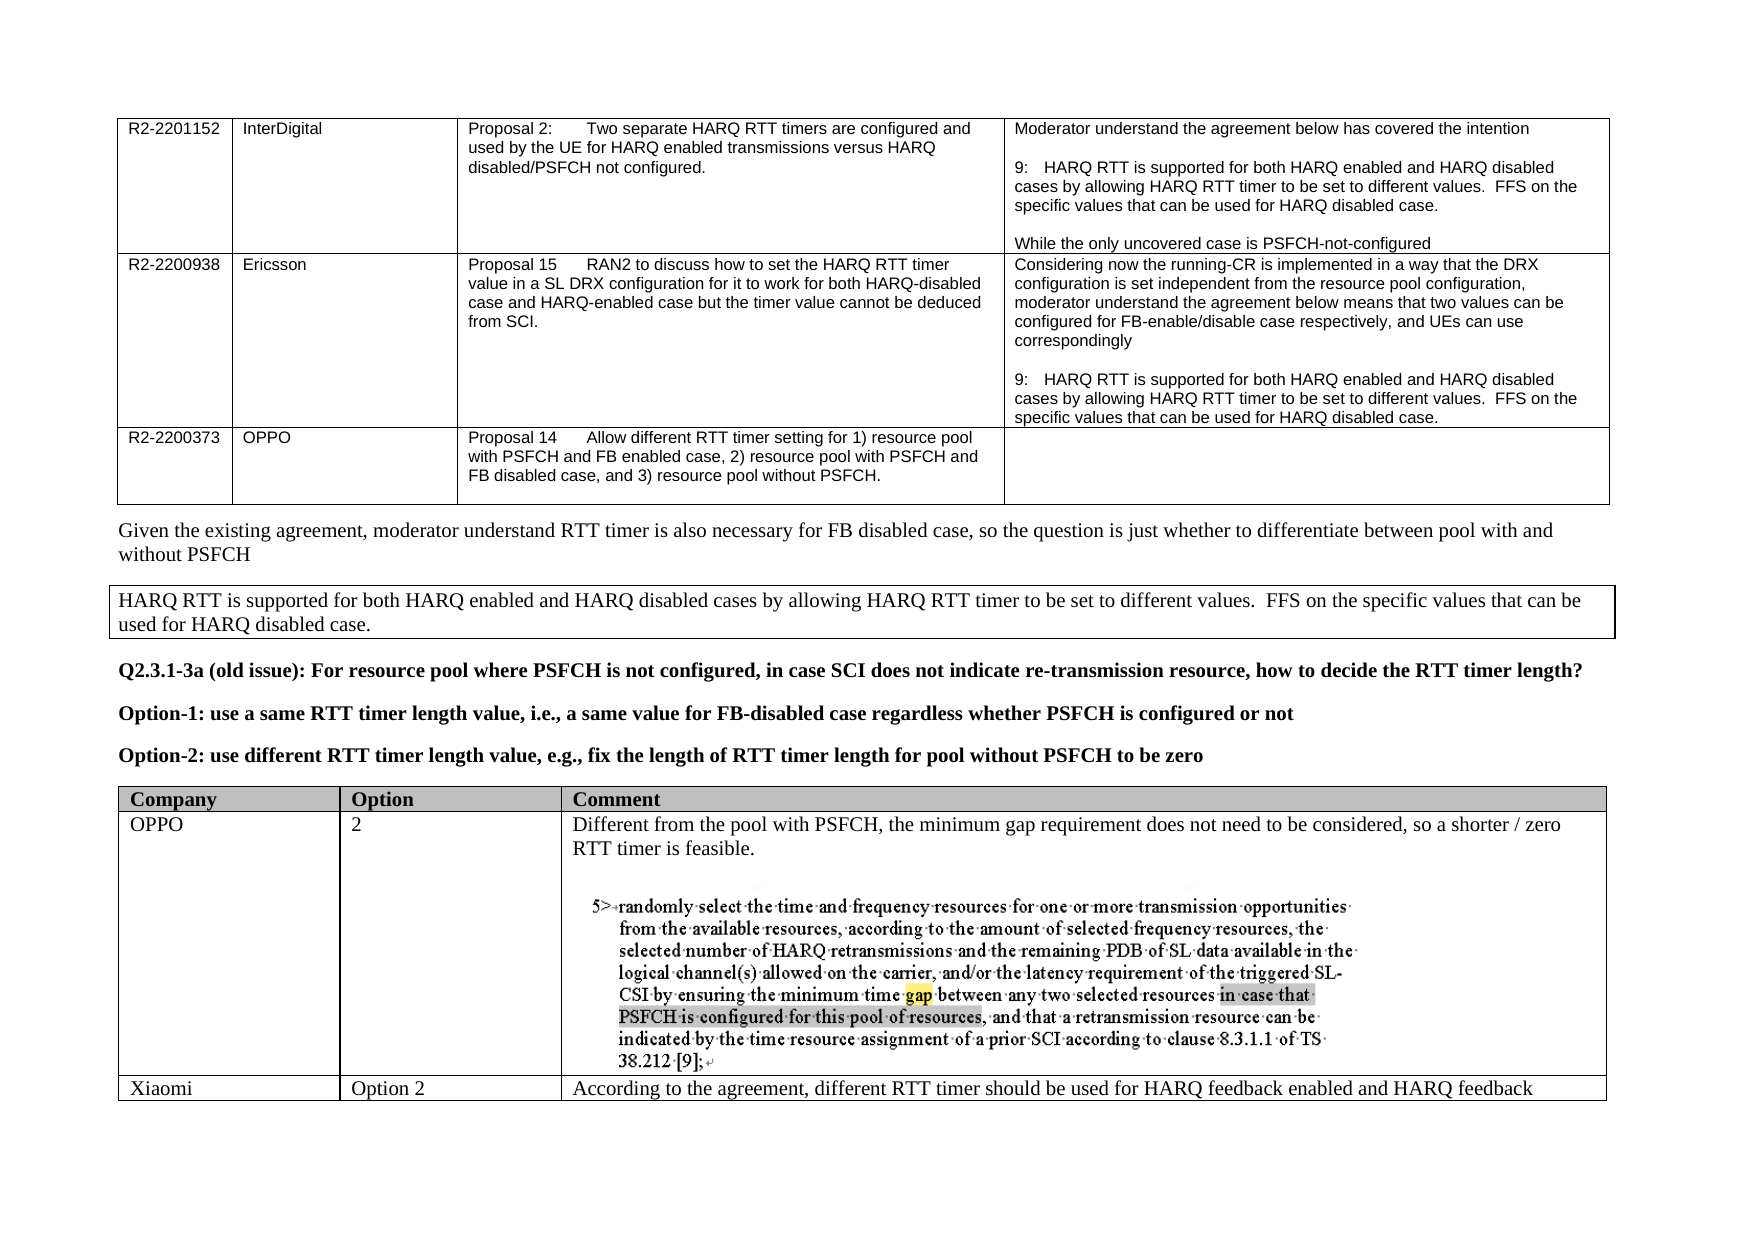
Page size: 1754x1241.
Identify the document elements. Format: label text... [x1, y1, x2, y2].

table_cell OPPO [233, 428, 457, 504]
table_cell Considering now the running-CR is implemented in a way that the DRX configuration is set independent from the resource pool configuration, moderator understand the agreement below means that two values can be configured for FB-enable/disable case respectively, and UEs can use correspondingly 9: HARQ RTT is supported for both HARQ enabled and HARQ disabled cases by allowing HARQ RTT timer to be set to different values. FFS on the specific values that can be used for HARQ disabled case. [1005, 254, 1609, 427]
text HARQ RTT is supported for both HARQ enabled and HARQ disabled cases by allowing HARQ RTT timer to be set to different values. FFS on the specific values that can be used for HARQ disabled case. [110, 586, 1614, 638]
table_header Option [341, 787, 561, 811]
table_cell R2-2200938 [118, 254, 232, 427]
table_cell Proposal 14 Allow different RTT timer setting for 1) resource pool with PSFCH and FB enabled case, 2) resource pool with PSFCH and FB disabled case, and 3) resource pool without PSFCH. [458, 428, 1004, 504]
table_cell Option 2 [341, 1076, 561, 1100]
table_header Company [119, 787, 339, 811]
table_cell Ericsson [233, 254, 457, 427]
table_cell Xiaomi [119, 1076, 339, 1100]
table_cell Proposal 15 RAN2 to discuss how to set the HARQ RTT timer value in a SL DRX configuration for it to work for both HARQ-disabled case and HARQ-enabled case but the timer value cannot be deduced from SCI. [458, 254, 1004, 427]
table_cell Proposal 2: Two separate HARQ RTT timers are configured and used by the UE for HARQ enabled transmissions versus HARQ disabled/PSFCH not configured. [458, 119, 1004, 253]
table_cell Moderator understand the agreement below has covered the intention 9: HARQ RTT is supported for both HARQ enabled and HARQ disabled cases by allowing HARQ RTT timer to be set to different values. FFS on the specific values that can be used for HARQ disabled case. While the only uncovered case is PSFCH-not-configured [1005, 119, 1609, 253]
text Option-1: use a same RTT timer length value, i.e., a same value for FB-disabled case regardless whether PSFCH is configured or not [118, 701, 1606, 724]
text Option-2: use different RTT timer length value, e.g., fix the length of RTT timer length for pool without PSFCH to be zero [118, 743, 1606, 767]
table_header Comment [562, 787, 1606, 811]
text Q2.3.1-3a (old issue): For resource pool where PSFCH is not configured, in case SCI does not indicate re-transmission resource, how to decide the RTT timer length? [118, 658, 1606, 682]
text Given the existing agreement, moderator understand RTT timer is also necessary for FB disabled case, so the question is just whether to differentiate between pool with and without PSFCH [118, 518, 1606, 566]
table_cell R2-2201152 [118, 119, 232, 253]
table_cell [562, 1076, 1606, 1100]
table_cell R2-2200373 [118, 428, 232, 504]
table_cell OPPO [119, 812, 339, 1075]
table_cell [1005, 428, 1609, 504]
table_cell InterDigital [233, 119, 457, 253]
table_cell 2 [341, 812, 561, 1075]
picture [572, 884, 1374, 1075]
table_cell Different from the pool with PSFCH, the minimum gap requirement does not need to be considered, so a shorter / zero RTT timer is feasible. [562, 812, 1606, 1075]
